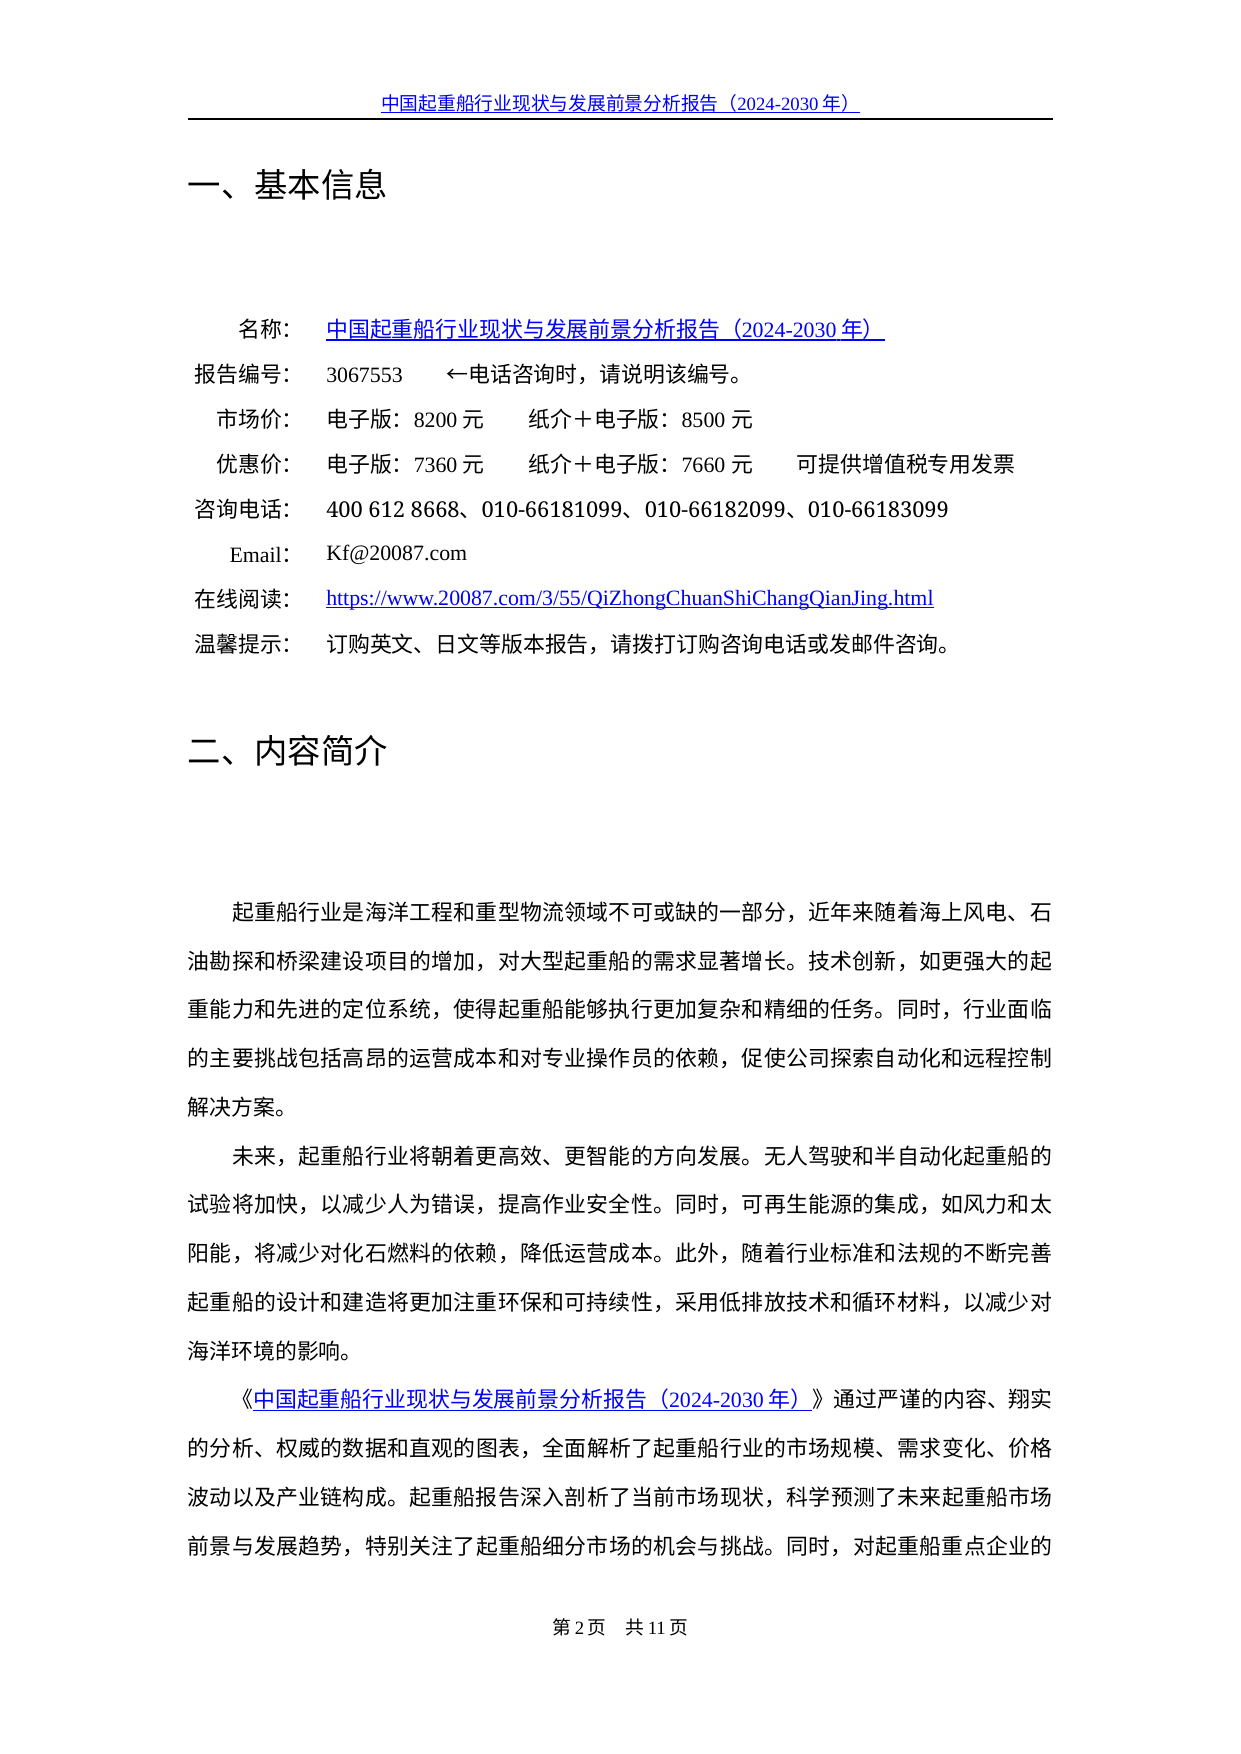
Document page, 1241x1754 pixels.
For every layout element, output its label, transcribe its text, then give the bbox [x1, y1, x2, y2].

table_cell 市场价： [167, 402, 315, 447]
table_cell 电子版：7360 元 纸介＋电子版：7660 元 可提供增值税专用发票 [315, 447, 1073, 492]
table_cell Kf@20087.com [315, 537, 1073, 582]
table_cell 400 612 8668、010-66181099、010-66182099、010-66183099 [315, 492, 1073, 537]
table_cell 3067553 ←电话咨询时，请说明该编号。 [315, 357, 1073, 402]
table_header 中国起重船行业现状与发展前景分析报告（2024-2030年） [315, 312, 1073, 357]
table_cell 报告编号： [167, 357, 315, 402]
table_cell 温馨提示： [167, 627, 315, 672]
table_cell [315, 582, 1073, 627]
title 一、基本信息 [187, 150, 1053, 215]
table_cell Email： [167, 537, 315, 582]
table_cell 咨询电话： [167, 492, 315, 537]
table_cell 订购英文、日文等版本报告，请拨打订购咨询电话或发邮件咨询。 [315, 627, 1073, 672]
table_cell 电子版：8200 元 纸介＋电子版：8500 元 [315, 402, 1073, 447]
table_header 名称： [167, 312, 315, 357]
title 二、内容简介 [187, 717, 1053, 782]
table_cell 优惠价： [167, 447, 315, 492]
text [187, 894, 1053, 1561]
table_cell 在线阅读： [167, 582, 315, 627]
